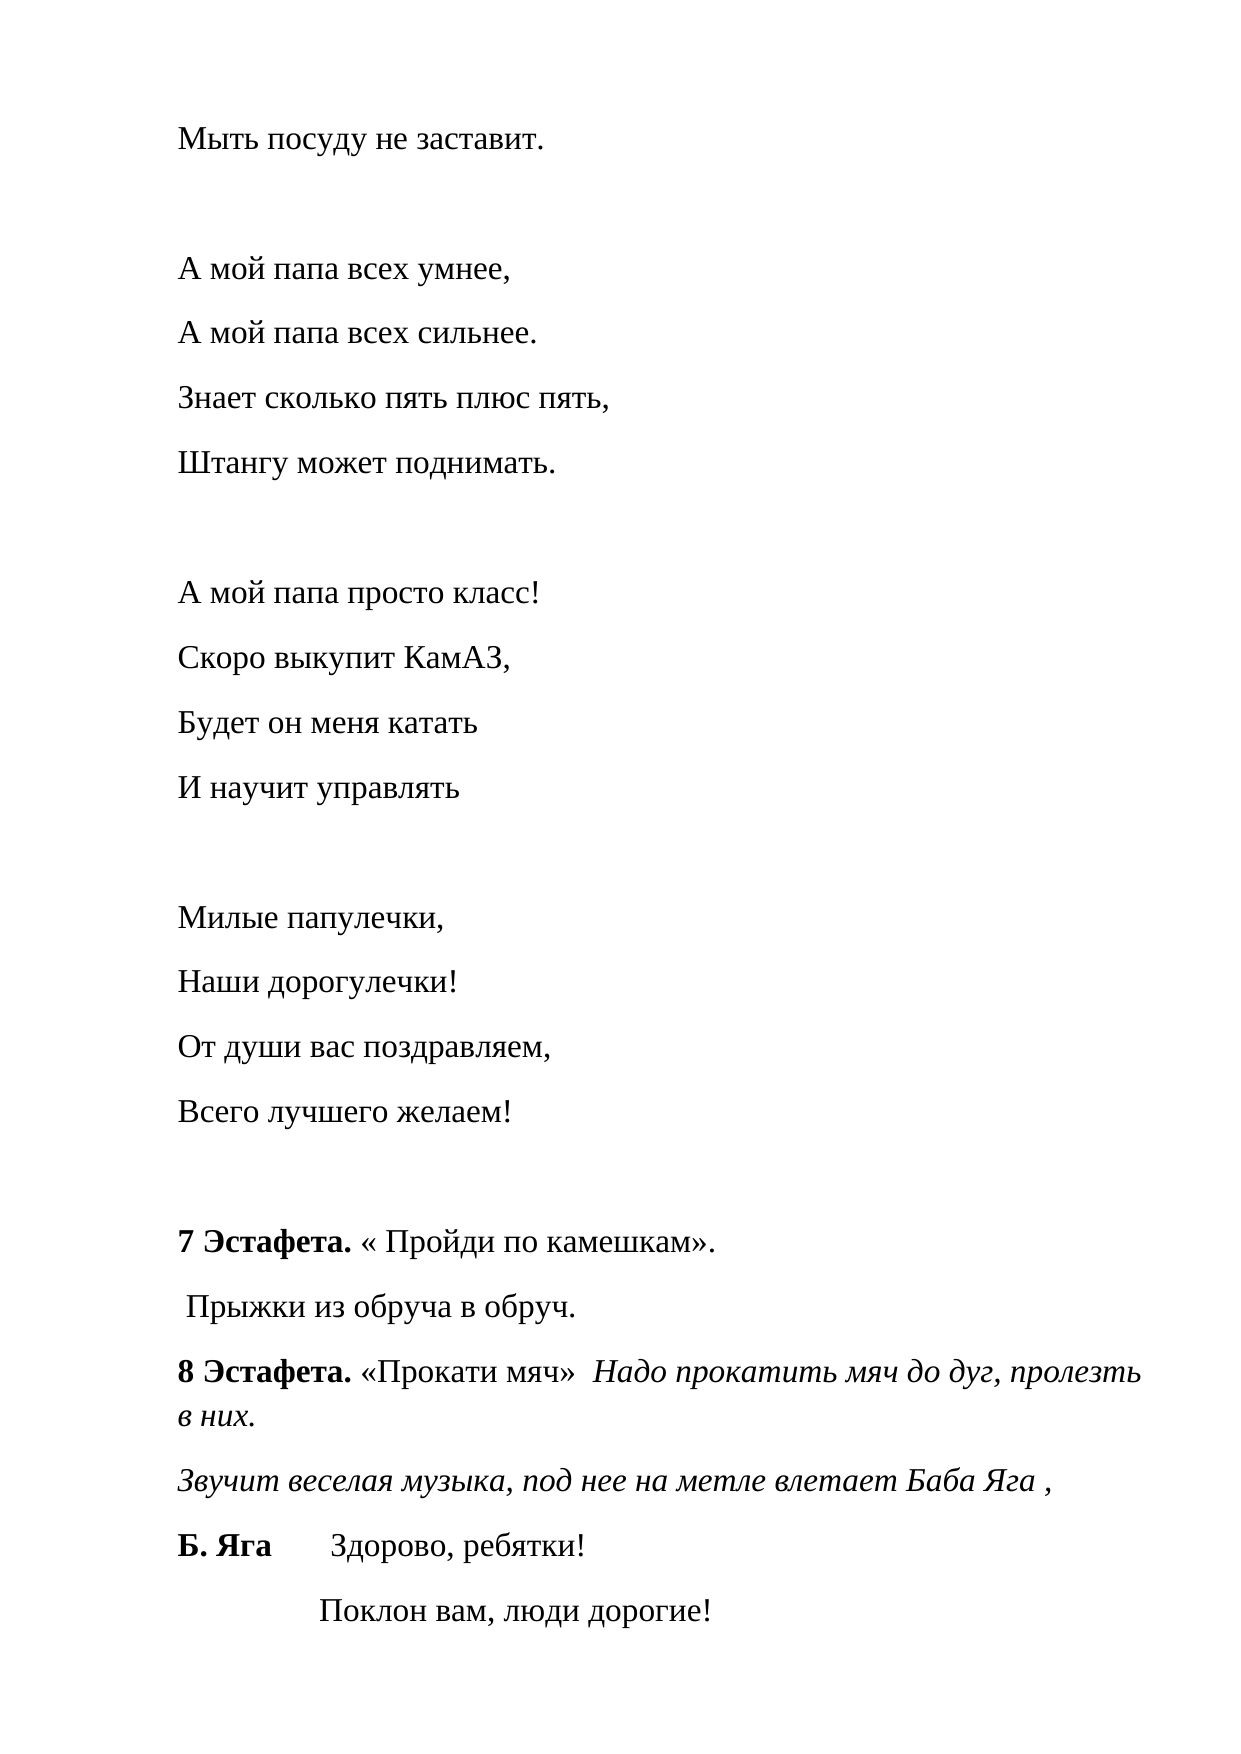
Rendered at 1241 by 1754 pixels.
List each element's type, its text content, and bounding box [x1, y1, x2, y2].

text Знает сколько пять плюс пять, [177, 378, 1152, 416]
text Будет он меня катать [177, 702, 1152, 741]
text А мой папа просто класс! [177, 572, 1152, 611]
text Всего лучшего желаем! [177, 1092, 1152, 1130]
text Скоро выкупит КамАЗ, [177, 637, 1152, 676]
text Поклон вам, люди дорогие! [177, 1590, 1152, 1628]
text И научит управлять [177, 767, 1152, 805]
text Наши дорогулечки! [177, 962, 1152, 1000]
text Б. Яга Здорово, ребятки! [177, 1525, 1152, 1563]
text От души вас поздравляем, [177, 1027, 1152, 1065]
text А мой папа всех умнее, [177, 248, 1152, 286]
text Мыть посуду не заставит. [177, 118, 1152, 156]
text Милые папулечки, [177, 897, 1152, 935]
text 8 Эстафета. «Прокати мяч» Надо прокатить мяч до дуг, пролезть в них. [177, 1351, 1152, 1433]
text Штангу может поднимать. [177, 443, 1152, 481]
text Прыжки из обруча в обруч. [177, 1286, 1152, 1324]
text Звучит веселая музыка, под нее на метле влетает Баба Яга , [177, 1460, 1152, 1498]
text 7 Эстафета. « Пройди по камешкам». [177, 1221, 1152, 1260]
text А мой папа всех сильнее. [177, 313, 1152, 351]
